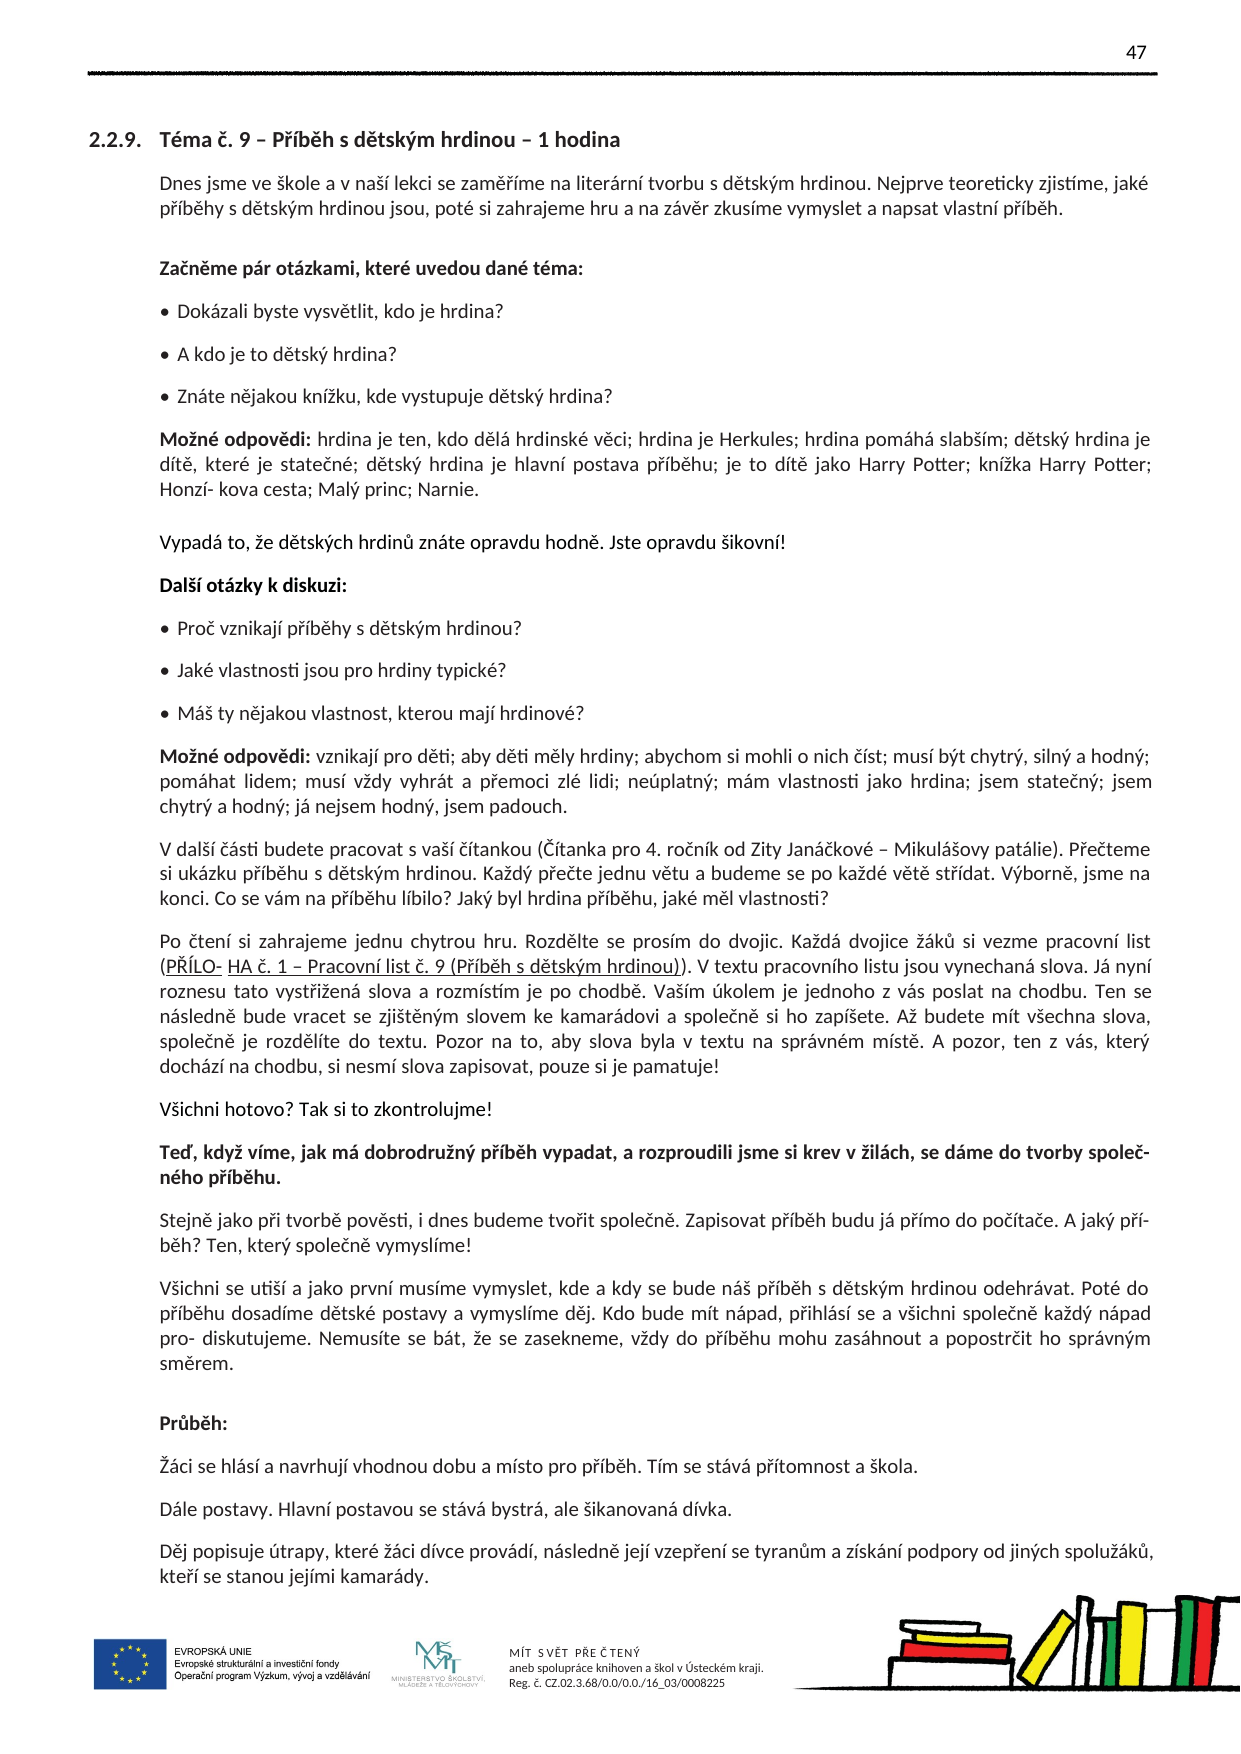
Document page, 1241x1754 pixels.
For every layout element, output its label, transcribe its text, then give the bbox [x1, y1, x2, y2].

text Děj popisuje útrapy, které žáci dívce provádí, následně její vzepření se tyranům a získání podpory od jiných spolužáků, kteří se stanou jejími kamarády. [159, 1539, 1167, 1589]
subtitle Teď, když víme, jak má dobrodružný příběh vypadat, a rozproudili jsme si krev v žilách, se dáme do tvorby společ- ného příběhu. [159, 1140, 1152, 1189]
text Možné odpovědi: hrdina je ten, kdo dělá hrdinské věci; hrdina je Herkules; hrdina pomáhá slabším; dětský hrdina je dítě, které je statečné; dětský hrdina je hlavní postava příběhu; je to dítě jako Harry Potter; knížka Harry Potter; Honzí- kova cesta; Malý princ; Narnie. [159, 427, 1152, 502]
text Po čtení si zahrajeme jednu chytrou hru. Rozdělte se prosím do dvojic. Každá dvojice žáků si vezme pracovní list (PŘÍLO- HA č. 1 – Pracovní list č. 9 (Příběh s dětským hrdinou)). V textu pracovního listu jsou vynechaná slova. Já nyní roznesu tato vystřižená slova a rozmístím je po chodbě. Vaším úkolem je jednoho z vás poslat na chodbu. Ten se následně bude vracet se zjištěným slovem ke kamarádovi a společně si ho zapíšete. Až budete mít všechna slova, společně je rozdělíte do textu. Pozor na to, aby slova byla v textu na správném místě. A pozor, ten z vás, který dochází na chodbu, si nesmí slova zapisovat, pouze si je pamatuje! [159, 929, 1152, 1079]
list Dokázali byste vysvětlit, kdo je hrdina? [159, 298, 1167, 323]
list Jaké vlastnosti jsou pro hrdiny typické? [159, 657, 1167, 683]
picture [790, 1595, 1240, 1692]
text V další části budete pracovat s vaší čítankou (Čítanka pro 4. ročník od Zity Janáčkové – Mikulášovy patálie). Přečteme si ukázku příběhu s dětským hrdinou. Každý přečte jednu větu a budeme se po každé větě střídat. Výborně, jsme na konci. Co se vám na příběhu líbilo? Jaký byl hrdina příběhu, jaké měl vlastnosti? [159, 836, 1152, 911]
text Všichni se utiší a jako první musíme vymyslet, kde a kdy se bude náš příběh s dětským hrdinou odehrávat. Poté do příběhu dosadíme dětské postavy a vymyslíme děj. Kdo bude mít nápad, přihlásí se a všichni společně každý nápad pro- diskutujeme. Nemusíte se bát, že se zasekneme, vždy do příběhu mohu zasáhnout a popostrčit ho správným směrem. [159, 1275, 1152, 1375]
picture [93, 1638, 485, 1690]
text Stejně jako při tvorbě pověsti, i dnes budeme tvořit společně. Zapisovat příběh budu já přímo do počítače. A jaký pří- běh? Ten, který společně vymyslíme! [159, 1207, 1151, 1257]
list A kdo je to dětský hrdina? [159, 341, 1167, 366]
text Možné odpovědi: vznikají pro děti; aby děti měly hrdiny; abychom si mohli o nich číst; musí být chytrý, silný a hodný; pomáhat lidem; musí vždy vyhrát a přemoci zlé lidi; neúplatný; mám vlastnosti jako hrdina; jsem statečný; jsem chytrý a hodný; já nejsem hodný, jsem padouch. [159, 743, 1152, 818]
subtitle Další otázky k diskuzi: [159, 572, 1167, 597]
subtitle Průběh: [159, 1410, 1167, 1436]
subtitle Začněme pár otázkami, které uvedou dané téma: [159, 255, 1167, 281]
list Znáte nějakou knížku, kde vystupuje dětský hrdina? [159, 383, 1167, 409]
subtitle Téma č. 9 – Příběh s dětským hrdinou – 1 hodina [88, 125, 1167, 153]
text Žáci se hlásí a navrhují vhodnou dobu a místo pro příběh. Tím se stává přítomnost a škola. Dále postavy. Hlavní postavou se stává bystrá, ale šikanovaná dívka. [159, 1453, 928, 1521]
text Vypadá to, že dětských hrdinů znáte opravdu hodně. Jste opravdu šikovní! [159, 529, 1167, 555]
list Máš ty nějakou vlastnost, kterou mají hrdinové? [159, 700, 1167, 726]
text Všichni hotovo? Tak si to zkontrolujme! [159, 1097, 1167, 1122]
picture [87, 71, 1158, 76]
list Proč vznikají příběhy s dětským hrdinou? [159, 615, 1167, 640]
text Dnes jsme ve škole a v naší lekci se zaměříme na literární tvorbu s dětským hrdinou. Nejprve teoreticky zjistíme, jaké příběhy s dětským hrdinou jsou, poté si zahrajeme hru a na závěr zkusíme vymyslet a napsat vlastní příběh. [159, 170, 1152, 220]
